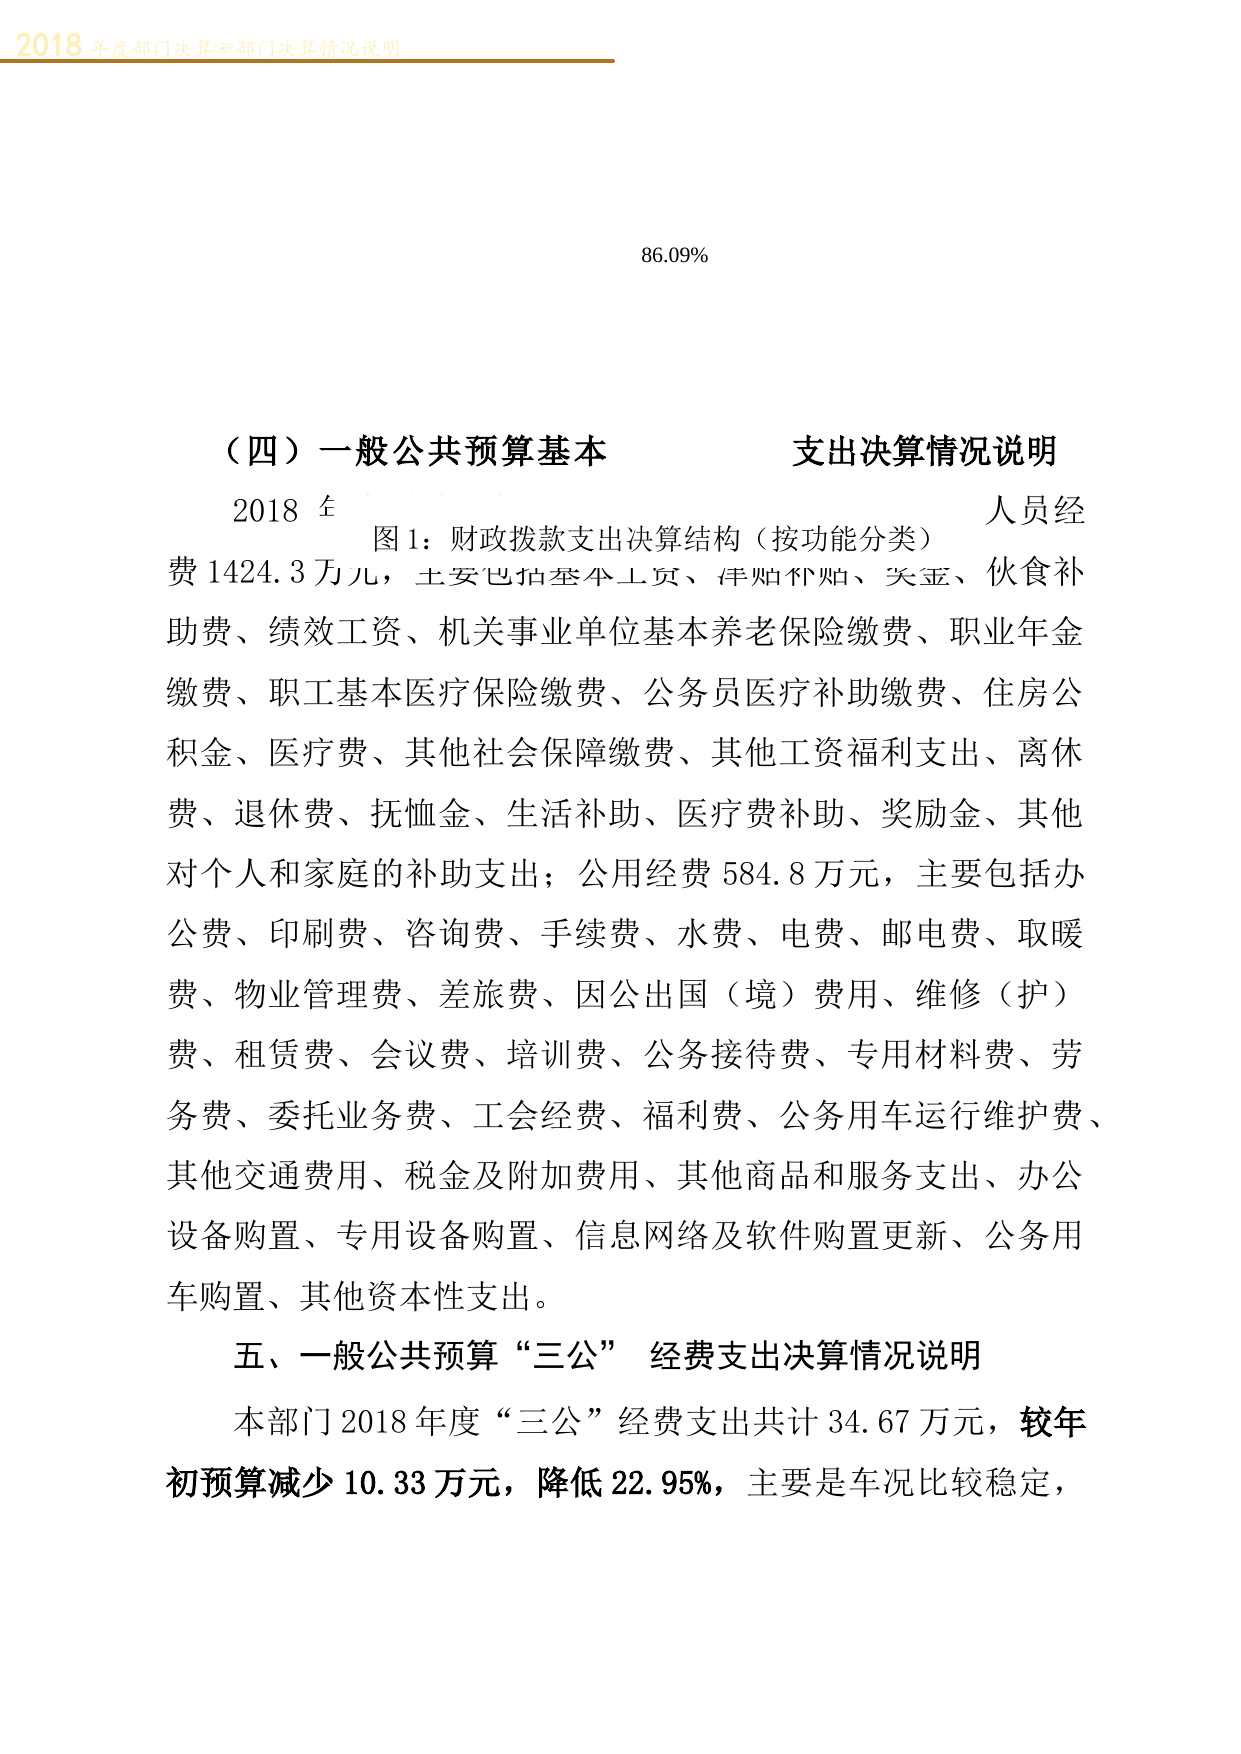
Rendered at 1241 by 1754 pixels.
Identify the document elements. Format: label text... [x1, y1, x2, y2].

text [165, 1385, 1087, 1506]
text （四）一般公共预算基本支出决算情况说明 [209, 414, 1087, 474]
text 2018 年度财政拨款基本支出2009.1万元，其中：人员经费1424.3万元，主要包括基本工资、津贴补贴、奖金、伙食补助费、绩效工资、机关事业单位基本养老保险缴费、职业年金缴费、职工基本医疗保险缴费、公务员医疗补助缴费、住房公积金、医疗费、其他社会保障缴费、其他工资福利支出、离休费、退休费、抚恤金、生活补助、医疗费补助、奖励金、其他对个人和家庭的补助支出；公用经费584.8万元，主要包括办公费、印刷费、咨询费、手续费、水费、电费、邮电费、取暖费、物业管理费、差旅费、因公出国（境）费用、维修（护）费、租赁费、会议费、培训费、公务接待费、专用材料费、劳务费、委托业务费、工会经费、福利费、公务用车运行维护费、其他交通费用、税金及附加费用、其他商品和服务支出、办公设备购置、专用设备购置、信息网络及软件购置更新、公务用车购置、其他资本性支出。 [165, 474, 1087, 1320]
subtitle 五、一般公共预算“三公” 经费支出决算情况说明 [165, 1320, 1087, 1385]
